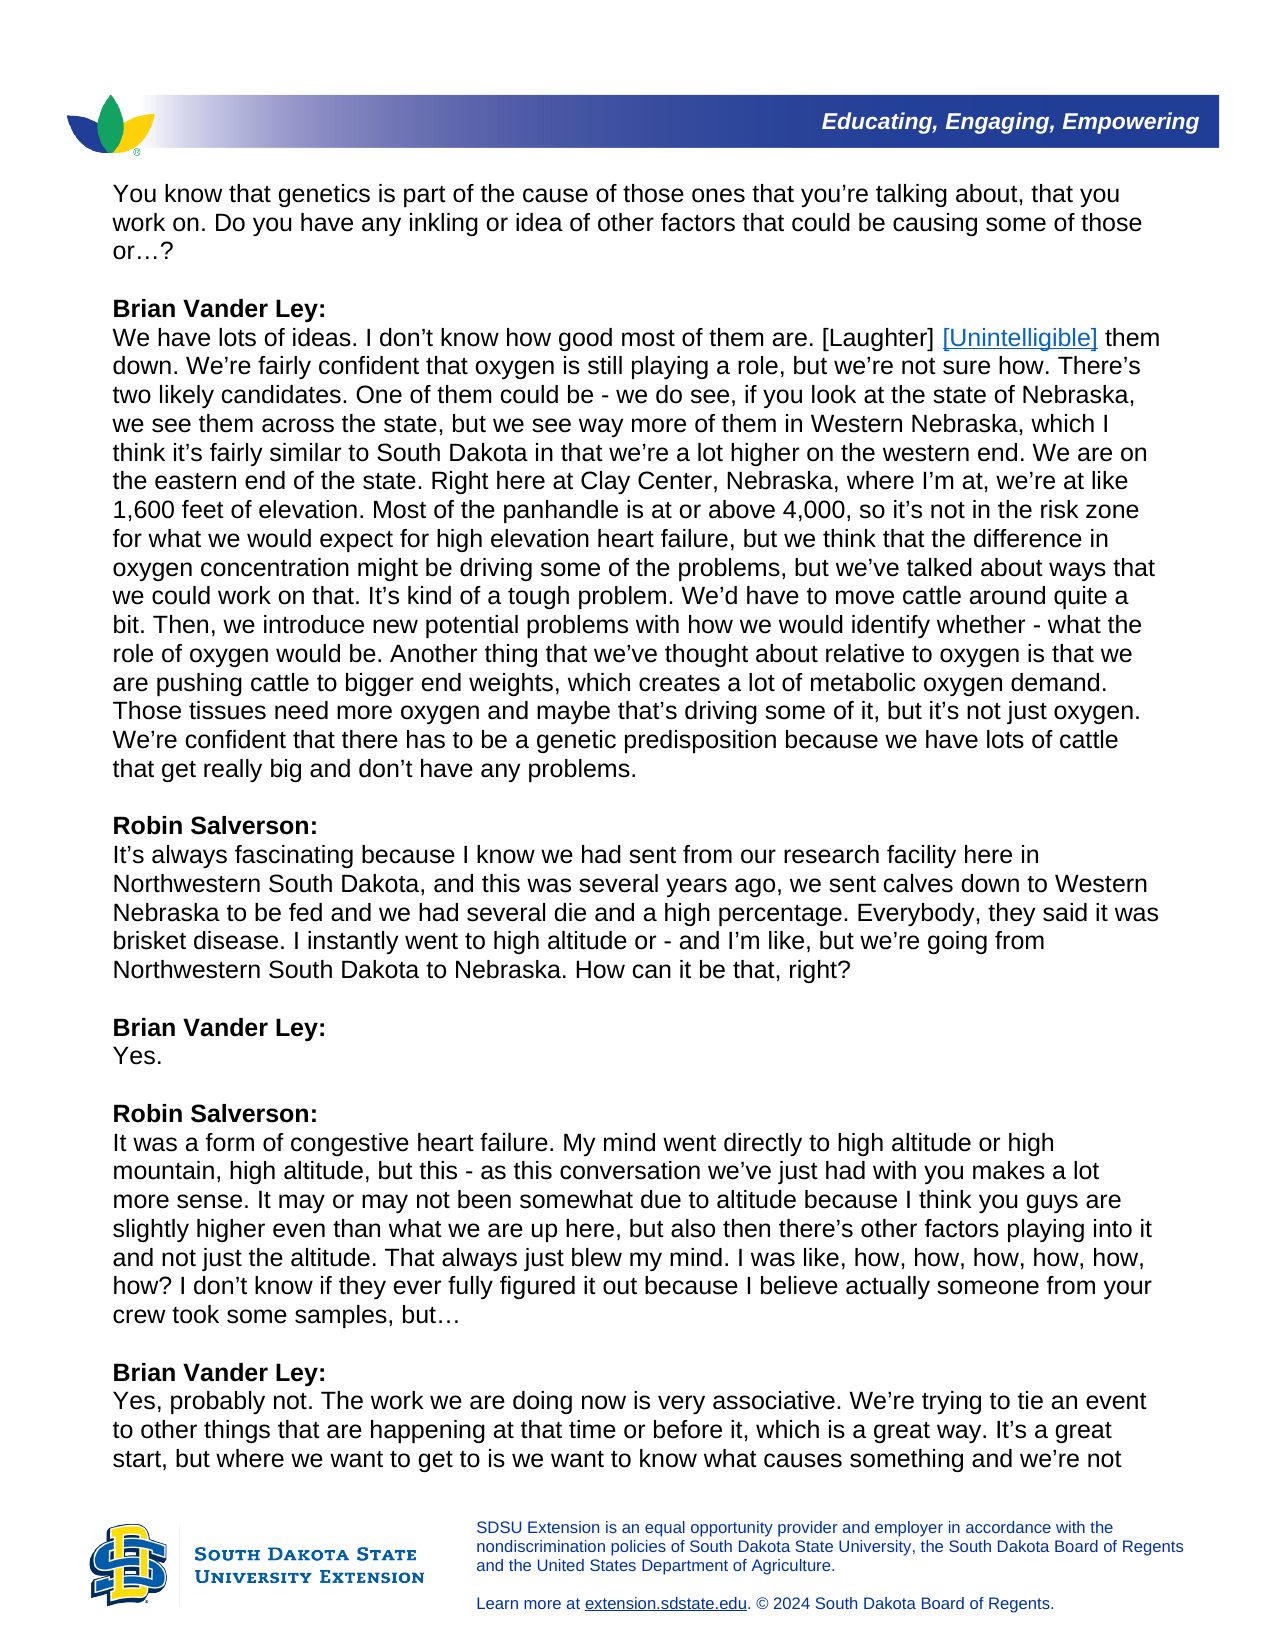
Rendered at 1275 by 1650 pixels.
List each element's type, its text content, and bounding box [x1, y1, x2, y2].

text Brian Vander Ley: [112, 1012, 1162, 1041]
text Robin Salverson: [112, 1099, 1162, 1127]
text It was a form of congestive heart failure. My mind went directly to high altitude or high mountain, high altitude, but this - as this conversation we’ve just had with you makes a lot more sense. It may or may not been somewhat due to altitude because I think you guys are slightly higher even than what we are up here, but also then there’s other factors playing into it and not just the altitude. That always just blew my mind. I was like, how, how, how, how, how, how? I don’t know if they ever fully figured it out because I believe actually someone from your crew took some samples, but… [112, 1127, 1162, 1329]
text Brian Vander Ley: [112, 294, 1162, 322]
text Yes. [112, 1041, 1162, 1070]
text You know that genetics is part of the cause of those ones that you’re talking about, that you work on. Do you have any inkling or idea of other factors that could be causing some of those or…? [112, 179, 1162, 265]
picture [86, 1521, 428, 1609]
text Brian Vander Ley: [112, 1357, 1162, 1386]
picture [60, 83, 1231, 159]
text We have lots of ideas. I don’t know how good most of them are. [Laughter] [Unintelligible] them down. We’re fairly confident that oxygen is still playing a role, but we’re not sure how. There’s two likely candidates. One of them could be - we do see, if you look at the state of Nebraska, we see them across the state, but we see way more of them in Western Nebraska, which I think it’s fairly similar to South Dakota in that we’re a lot higher on the western end. We are on the eastern end of the state. Right here at Clay Center, Nebraska, where I’m at, we’re at like 1,600 feet of elevation. Most of the panhandle is at or above 4,000, so it’s not in the risk zone for what we would expect for high elevation heart failure, but we think that the difference in oxygen concentration might be driving some of the problems, but we’ve talked about ways that we could work on that. It’s kind of a tough problem. We’d have to move cattle around quite a bit. Then, we introduce new potential problems with how we would identify whether - what the role of oxygen would be. Another thing that we’ve thought about relative to oxygen is that we are pushing cattle to bigger end weights, which creates a lot of metabolic oxygen demand. Those tissues need more oxygen and maybe that’s driving some of it, but it’s not just oxygen. We’re confident that there has to be a genetic predisposition because we have lots of cattle that get really big and don’t have any problems. [112, 322, 1162, 782]
text Robin Salverson: [112, 811, 1162, 840]
text It’s always fascinating because I know we had sent from our research facility here in Northwestern South Dakota, and this was several years ago, we sent calves down to Western Nebraska to be fed and we had several die and a high percentage. Everybody, they said it was brisket disease. I instantly went to high altitude or - and I’m like, but we’re going from Northwestern South Dakota to Nebraska. How can it be that, right? [112, 840, 1162, 984]
